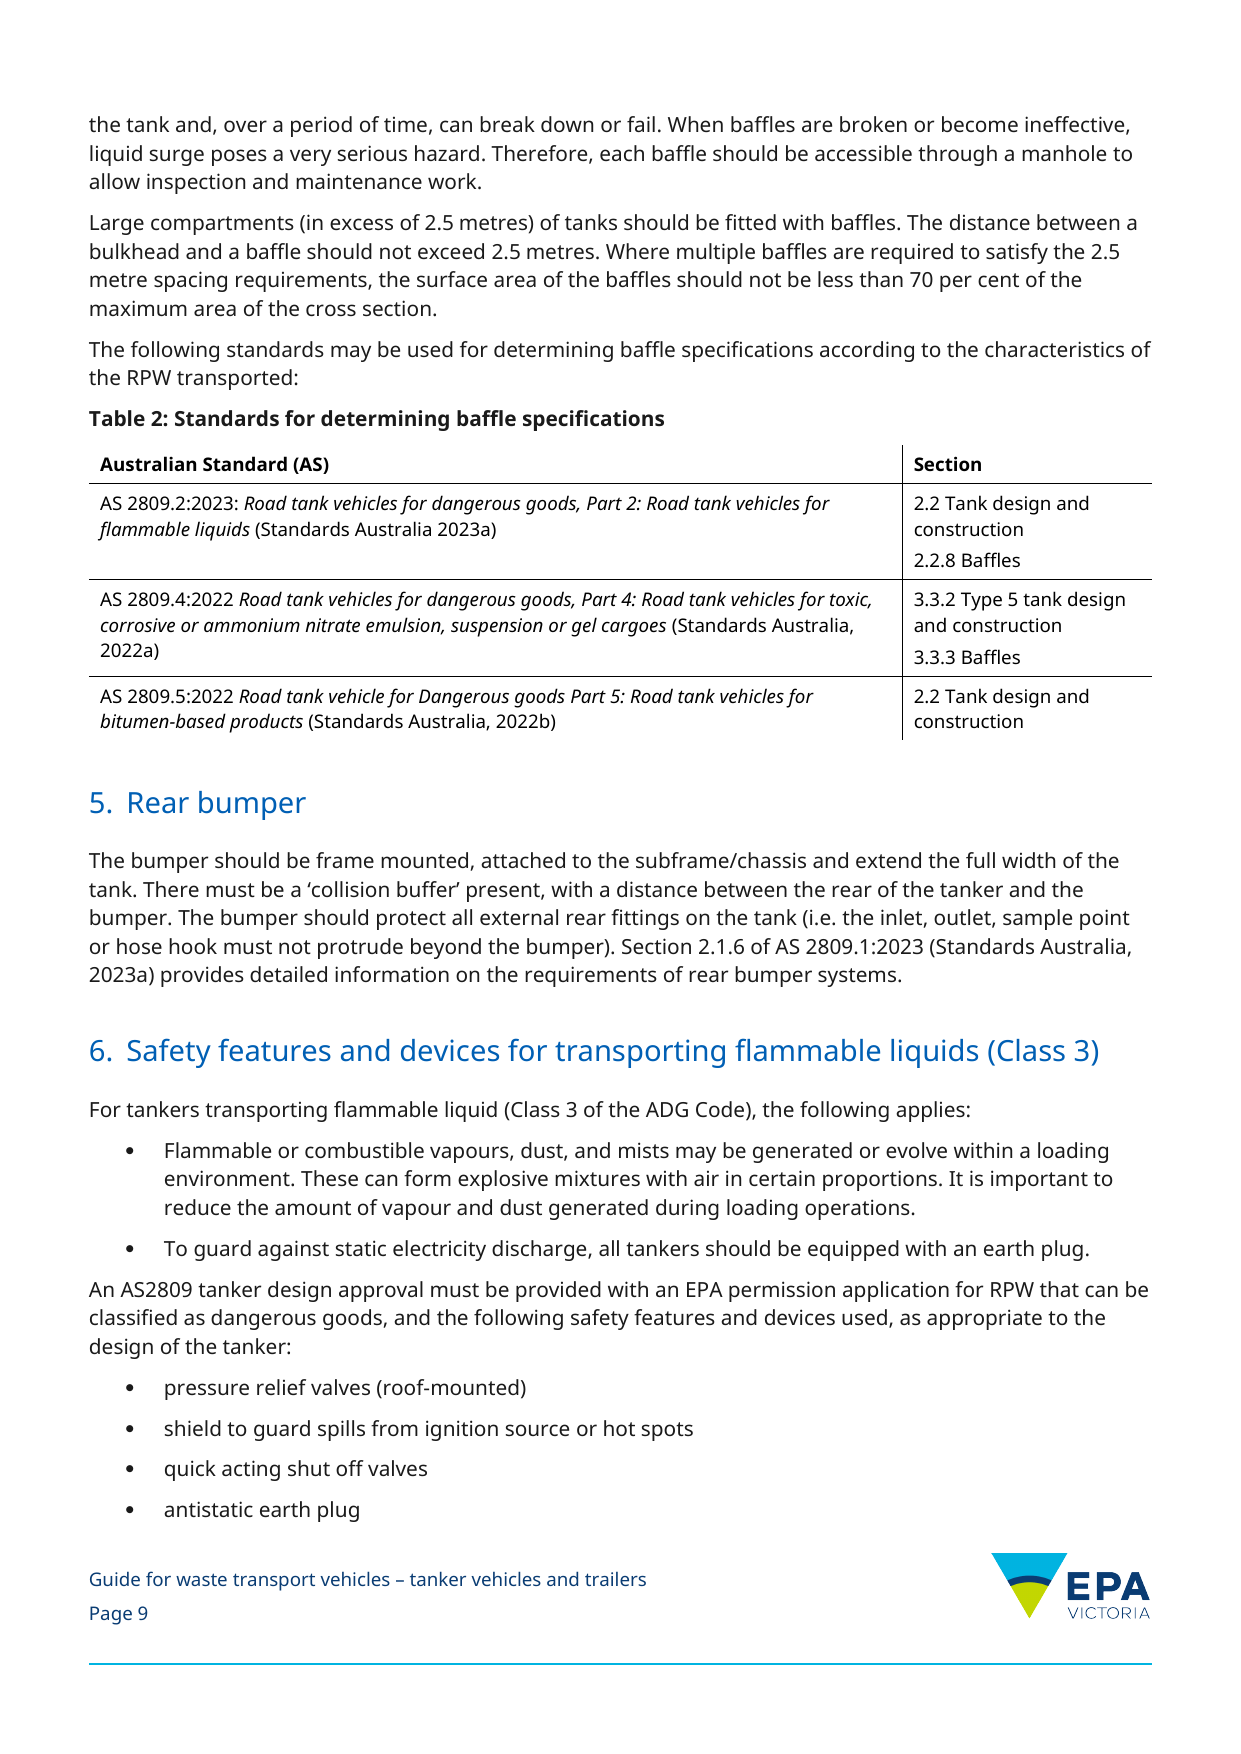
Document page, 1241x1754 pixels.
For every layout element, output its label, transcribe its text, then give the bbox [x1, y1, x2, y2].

table_header Australian Standard (AS) [89, 445, 902, 483]
table_cell 2.2 Tank design and construction 2.2.8 Baffles [903, 484, 1152, 579]
text The following standards may be used for determining baffle specifications according to the characteristics of the RPW transported: [89, 335, 1152, 392]
text Large compartments (in excess of 2.5 metres) of tanks should be fitted with baffles. The distance between a bulkhead and a baffle should not exceed 2.5 metres. Where multiple baffles are required to satisfy the 2.5 metre spacing requirements, the surface area of the baffles should not be less than 70 per cent of the maximum area of the cross section. [89, 208, 1152, 322]
list antistatic earth plug [126, 1496, 1152, 1524]
text Table 2: Standards for determining baffle specifications [89, 404, 1152, 432]
text The bumper should be frame mounted, attached to the subframe/chassis and extend the full width of the tank. There must be a ‘collision buffer’ present, with a distance between the rear of the tanker and the bumper. The bumper should protect all external rear fittings on the tank (i.e. the inlet, outlet, sample point or hose hook must not protrude beyond the bumper). Section 2.1.6 of AS 2809.1:2023 (Standards Australia, 2023a) provides detailed information on the requirements of rear bumper systems. [89, 847, 1152, 989]
subtitle Safety features and devices for transporting flammable liquids (Class 3) [89, 1031, 1152, 1070]
list To guard against static electricity discharge, all tankers should be equipped with an earth plug. [126, 1234, 1152, 1262]
list quick acting shut off valves [126, 1454, 1152, 1483]
table_cell AS 2809.2:2023: Road tank vehicles for dangerous goods, Part 2: Road tank vehicles for flammable liquids (Standards Australia 2023a) [89, 484, 902, 579]
table_cell AS 2809.5:2022 Road tank vehicle for Dangerous goods Part 5: Road tank vehicles for bitumen-based products (Standards Australia, 2022b) [89, 677, 902, 740]
table_cell 3.3.2 Type 5 tank design and construction 3.3.3 Baffles [903, 580, 1152, 676]
text An AS2809 tanker design approval must be provided with an EPA permission application for RPW that can be classified as dangerous goods, and the following safety features and devices used, as appropriate to the design of the tanker: [89, 1275, 1152, 1360]
picture [991, 1553, 1150, 1619]
list shield to guard spills from ignition source or hot spots [126, 1414, 1152, 1442]
text For tankers transporting flammable liquid (Class 3 of the ADG Code), the following applies: [89, 1095, 1152, 1124]
table_header Section [903, 445, 1152, 483]
table_cell 2.2 Tank design and construction [903, 677, 1152, 740]
table_cell AS 2809.4:2022 Road tank vehicles for dangerous goods, Part 4: Road tank vehicles for toxic, corrosive or ammonium nitrate emulsion, suspension or gel cargoes (Standards Australia, 2022a) [89, 580, 902, 676]
list pressure relief valves (roof-mounted) [126, 1373, 1152, 1401]
list Flammable or combustible vapours, dust, and mists may be generated or evolve within a loading environment. These can form explosive mixtures with air in certain proportions. It is important to reduce the amount of vapour and dust generated during loading operations. [126, 1136, 1152, 1221]
subtitle Rear bumper [89, 782, 1152, 822]
